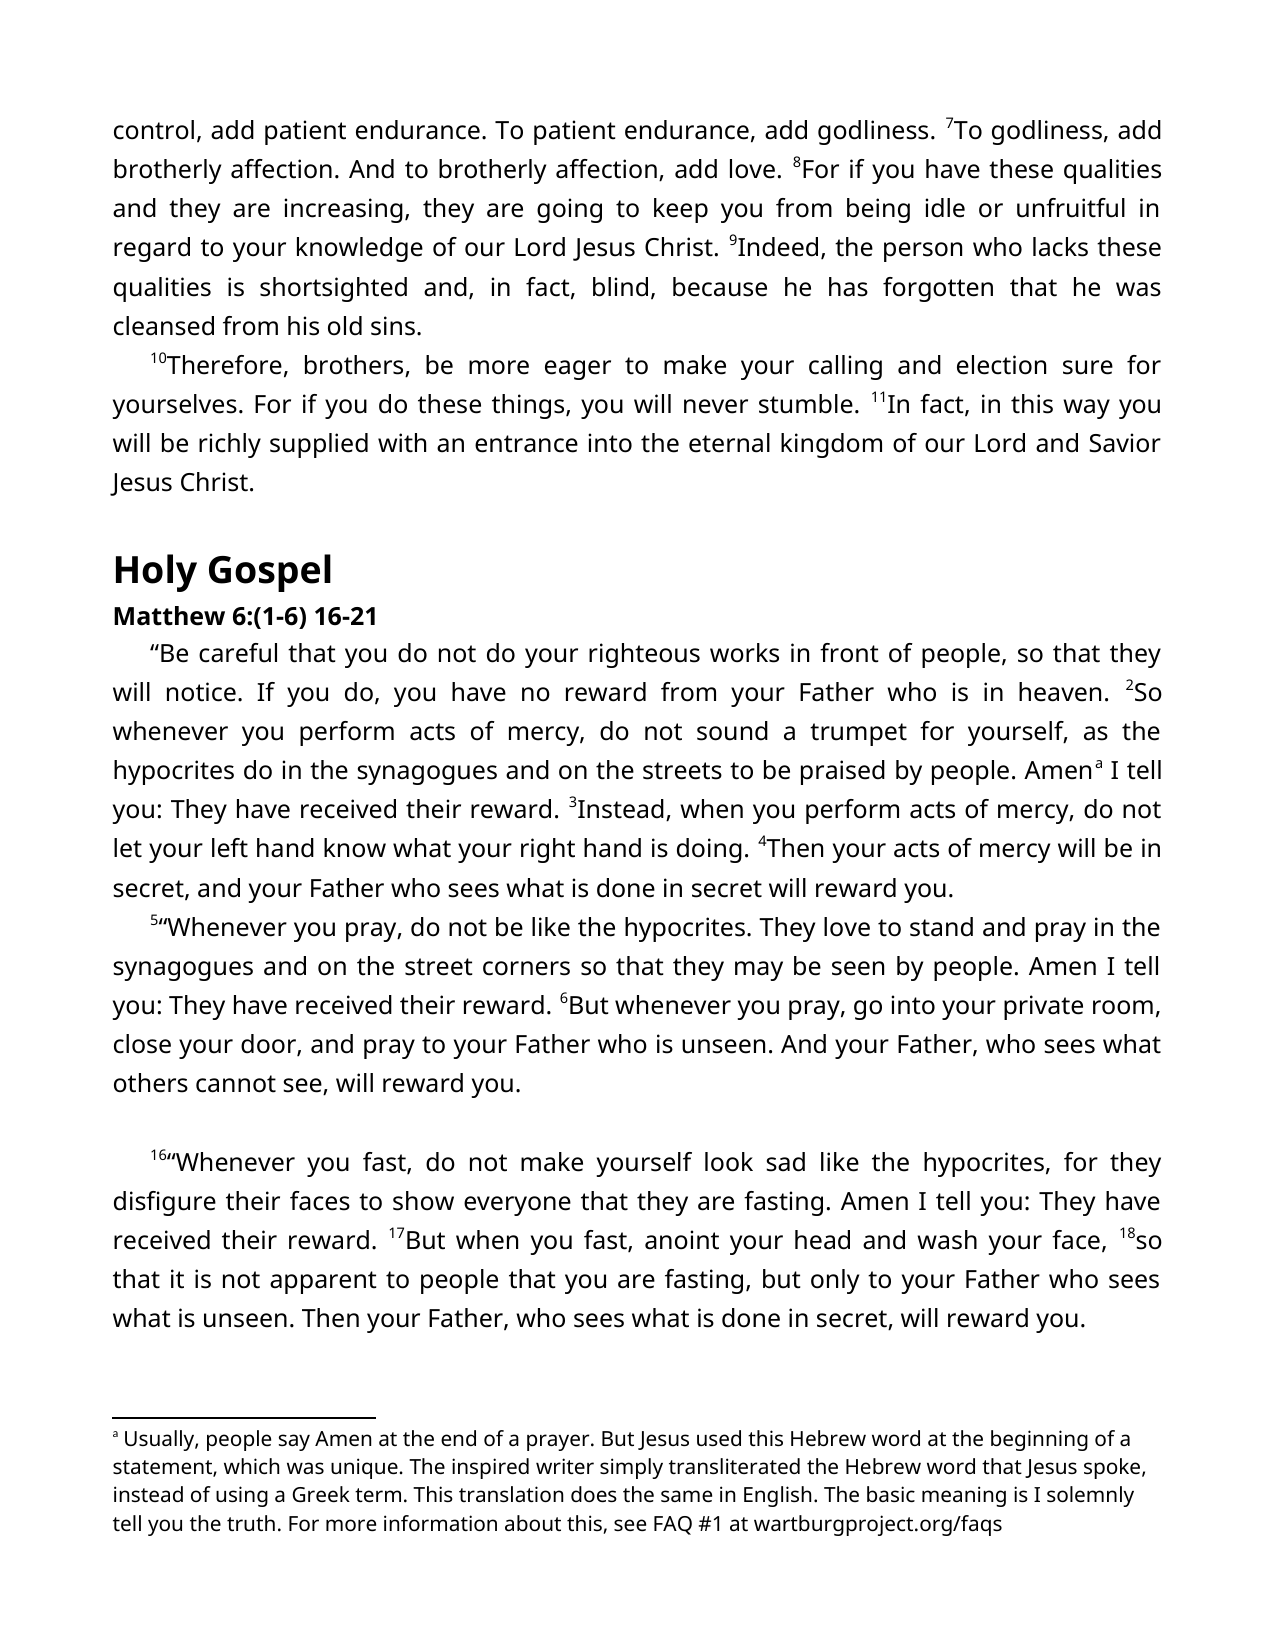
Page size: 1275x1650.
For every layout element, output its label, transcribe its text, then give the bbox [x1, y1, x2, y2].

text 10Therefore, brothers, be more eager to make your calling and election sure for yourselves. For if you do these things, you will never stumble. 11In fact, in this way you will be richly supplied with an entrance into the eternal kingdom of our Lord and Savior Jesus Christ. [112, 347, 1162, 499]
text Holy Gospel [112, 543, 1162, 594]
text 5“Whenever you pray, do not be like the hypocrites. They love to stand and pray in the synagogues and on the street corners so that they may be seen by people. Amen I tell you: They have received their reward. 6But whenever you pray, go into your private room, close your door, and pray to your Father who is unseen. And your Father, who sees what others cannot see, will reward you. [112, 909, 1162, 1100]
text Matthew 6:(1-6) 16-21 [112, 598, 1162, 632]
text 16“Whenever you fast, do not make yourself look sad like the hypocrites, for they disfigure their faces to show everyone that they are fasting. Amen I tell you: They have received their reward. 17But when you fast, anoint your head and wash your face, 18so that it is not apparent to people that you are fasting, but only to your Father who sees what is unseen. Then your Father, who sees what is done in secret, will reward you. [112, 1144, 1162, 1335]
text “Be careful that you do not do your righteous works in front of people, so that they will notice. If you do, you have no reward from your Father who is in heaven. 2So whenever you perform acts of mercy, do not sound a trumpet for yourself, as the hypocrites do in the synagogues and on the streets to be praised by people. Amen I tell you: They have received their reward. 3Instead, when you perform acts of mercy, do not let your left hand know what your right hand is doing. 4Then your acts of mercy will be in secret, and your Father who sees what is done in secret will reward you. [112, 635, 1162, 904]
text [112, 112, 1162, 342]
